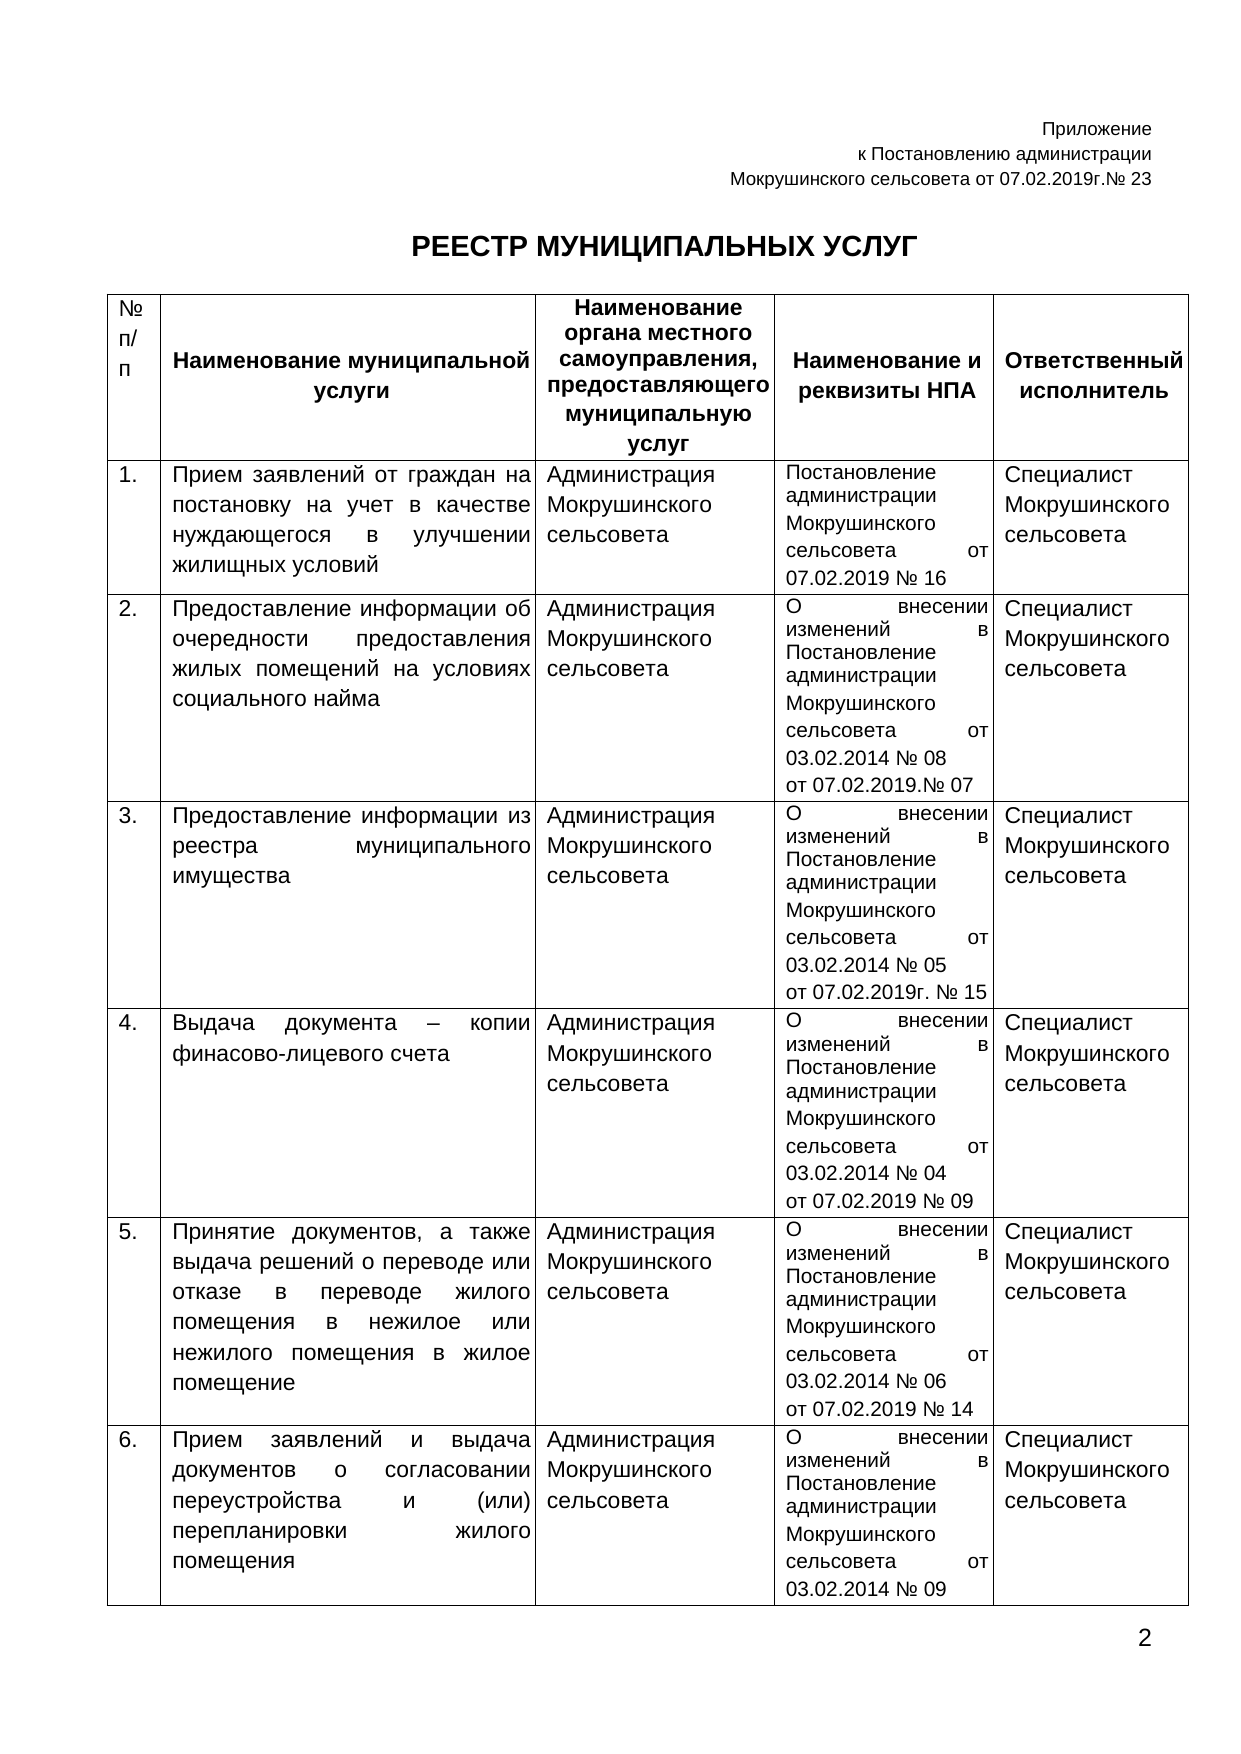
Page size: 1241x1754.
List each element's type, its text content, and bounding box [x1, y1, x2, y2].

text РЕЕСТР МУНИЦИПАЛЬНЫХ УСЛУГ [177, 229, 1152, 263]
table_cell 3. [108, 802, 160, 1008]
table_cell 1. [108, 461, 160, 594]
table_cell Постановление администрации Мокрушинского сельсовета от 07.02.2019 № 16 [775, 461, 993, 594]
table_cell Администрация Мокрушинского сельсовета [536, 1009, 774, 1217]
table_cell 5. [108, 1218, 160, 1425]
table_header Наименование муниципальной услуги [161, 295, 535, 460]
table_cell Специалист Мокрушинского сельсовета [994, 1218, 1188, 1425]
table_cell Предоставление информации об очередности предоставления жилых помещений на условиях социального найма [161, 595, 535, 801]
table_cell Выдача документа – копии финасово-лицевого счета [161, 1009, 535, 1217]
table_cell О внесении изменений в Постановление администрации Мокрушинского сельсовета от 03.02.2014 № 04 от 07.02.2019 № 09 [775, 1009, 993, 1217]
table_cell Специалист Мокрушинского сельсовета [994, 802, 1188, 1008]
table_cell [994, 1426, 1188, 1605]
table_cell 6. [108, 1426, 160, 1605]
table_cell Администрация Мокрушинского сельсовета [536, 802, 774, 1008]
table_cell О внесении изменений в Постановление администрации Мокрушинского сельсовета от 03.02.2014 № 06 от 07.02.2019 № 14 [775, 1218, 993, 1425]
table_header Наименование и реквизиты НПА [775, 295, 993, 460]
table_cell Администрация Мокрушинского сельсовета [536, 595, 774, 801]
table_header Ответственный исполнитель [994, 295, 1188, 460]
table_cell 2. [108, 595, 160, 801]
table_cell 4. [108, 1009, 160, 1217]
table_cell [775, 1426, 993, 1605]
text к Постановлению администрации [177, 143, 1152, 165]
table_cell Специалист Мокрушинского сельсовета [994, 595, 1188, 801]
table_header № п/ п [108, 295, 160, 460]
table_cell Предоставление информации из реестра муниципального имущества [161, 802, 535, 1008]
text Мокрушинского сельсовета от 07.02.2019г.№ 23 [177, 168, 1152, 190]
table_cell Администрация Мокрушинского сельсовета [536, 461, 774, 594]
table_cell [536, 1426, 774, 1605]
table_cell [161, 1426, 535, 1605]
table_cell Администрация Мокрушинского сельсовета [536, 1218, 774, 1425]
table_cell Специалист Мокрушинского сельсовета [994, 461, 1188, 594]
table_cell О внесении изменений в Постановление администрации Мокрушинского сельсовета от 03.02.2014 № 08 от 07.02.2019.№ 07 [775, 595, 993, 801]
table_cell Прием заявлений от граждан на постановку на учет в качестве нуждающегося в улучшении жилищных условий [161, 461, 535, 594]
table_cell Принятие документов, а также выдача решений о переводе или отказе в переводе жилого помещения в нежилое или нежилого помещения в жилое помещение [161, 1218, 535, 1425]
table_header Наименование органа местного самоуправления, предоставляющего муниципальную услуг [536, 295, 774, 460]
table_cell О внесении изменений в Постановление администрации Мокрушинского сельсовета от 03.02.2014 № 05 от 07.02.2019г. № 15 [775, 802, 993, 1008]
text Приложение [177, 118, 1152, 140]
table_cell Специалист Мокрушинского сельсовета [994, 1009, 1188, 1217]
